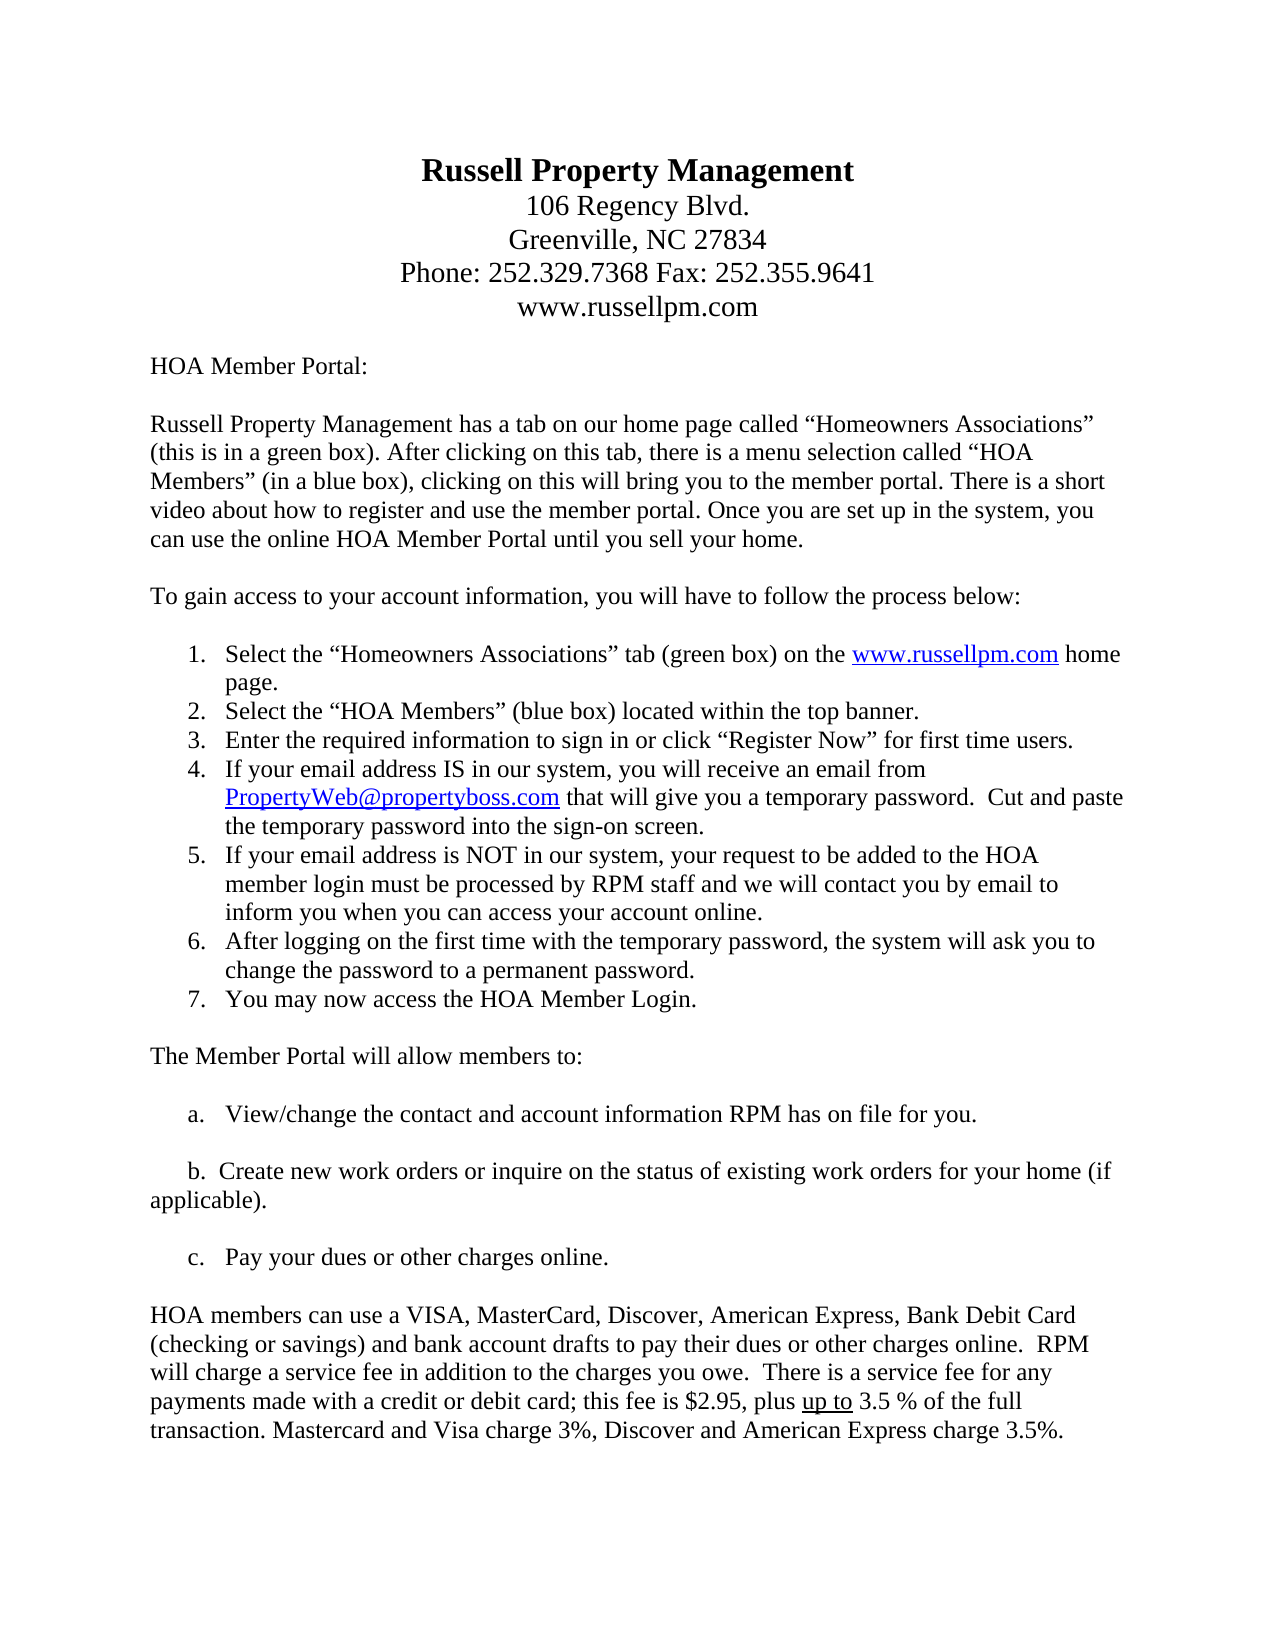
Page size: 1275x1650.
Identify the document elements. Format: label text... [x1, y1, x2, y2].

list After logging on the first time with the temporary password, the system will ask you to change the password to a permanent password. [187, 926, 1125, 984]
text Russell Property Management [150, 150, 1125, 188]
list If your email address is NOT in our system, your request to be added to the HOA member login must be processed by RPM staff and we will contact you by email to inform you when you can access your account online. [187, 840, 1125, 926]
list Select the “Homeowners Associations” tab (green box) on the www.russellpm.com home page. [187, 639, 1125, 696]
list If your email address IS in our system, you will receive an email from PropertyWeb@propertyboss.com that will give you a temporary password. Cut and paste the temporary password into the sign-on screen. [187, 754, 1125, 840]
text HOA members can use a VISA, MasterCard, Discover, American Express, Bank Debit Card (checking or savings) and bank account drafts to pay their dues or other charges online. RPM will charge a service fee in addition to the charges you owe. There is a service fee for any payments made with a credit or debit card; this fee is $2.95, plus up to 3.5 % of the full transaction. Mastercard and Visa charge 3%, Discover and American Express charge 3.5%. [150, 1300, 1125, 1444]
list Pay your dues or other charges online. [187, 1242, 1125, 1271]
text b. Create new work orders or inquire on the status of existing work orders for your home (if applicable). [150, 1156, 1125, 1214]
text www.russellpm.com [150, 289, 1125, 322]
list Select the “HOA Members” (blue box) located within the top banner. [187, 696, 1125, 725]
list Enter the required information to sign in or click “Register Now” for first time users. [187, 725, 1125, 754]
text To gain access to your account information, you will have to follow the process below: [150, 581, 1125, 610]
text The Member Portal will allow members to: [150, 1041, 1125, 1070]
text HOA Member Portal: [150, 351, 1125, 380]
text 106 Regency Blvd. [150, 188, 1125, 222]
text Russell Property Management has a tab on our home page called “Homeowners Associations” (this is in a green box). After clicking on this tab, there is a menu selection called “HOA Members” (in a blue box), clicking on this will bring you to the member portal. There is a short video about how to register and use the member portal. Once you are set up in the system, you can use the online HOA Member Portal until you sell your home. [150, 409, 1125, 552]
text Phone: 252.329.7368 Fax: 252.355.9641 [150, 255, 1125, 289]
list You may now access the HOA Member Login. [187, 984, 1125, 1012]
list View/change the contact and account information RPM has on file for you. [187, 1099, 1125, 1127]
